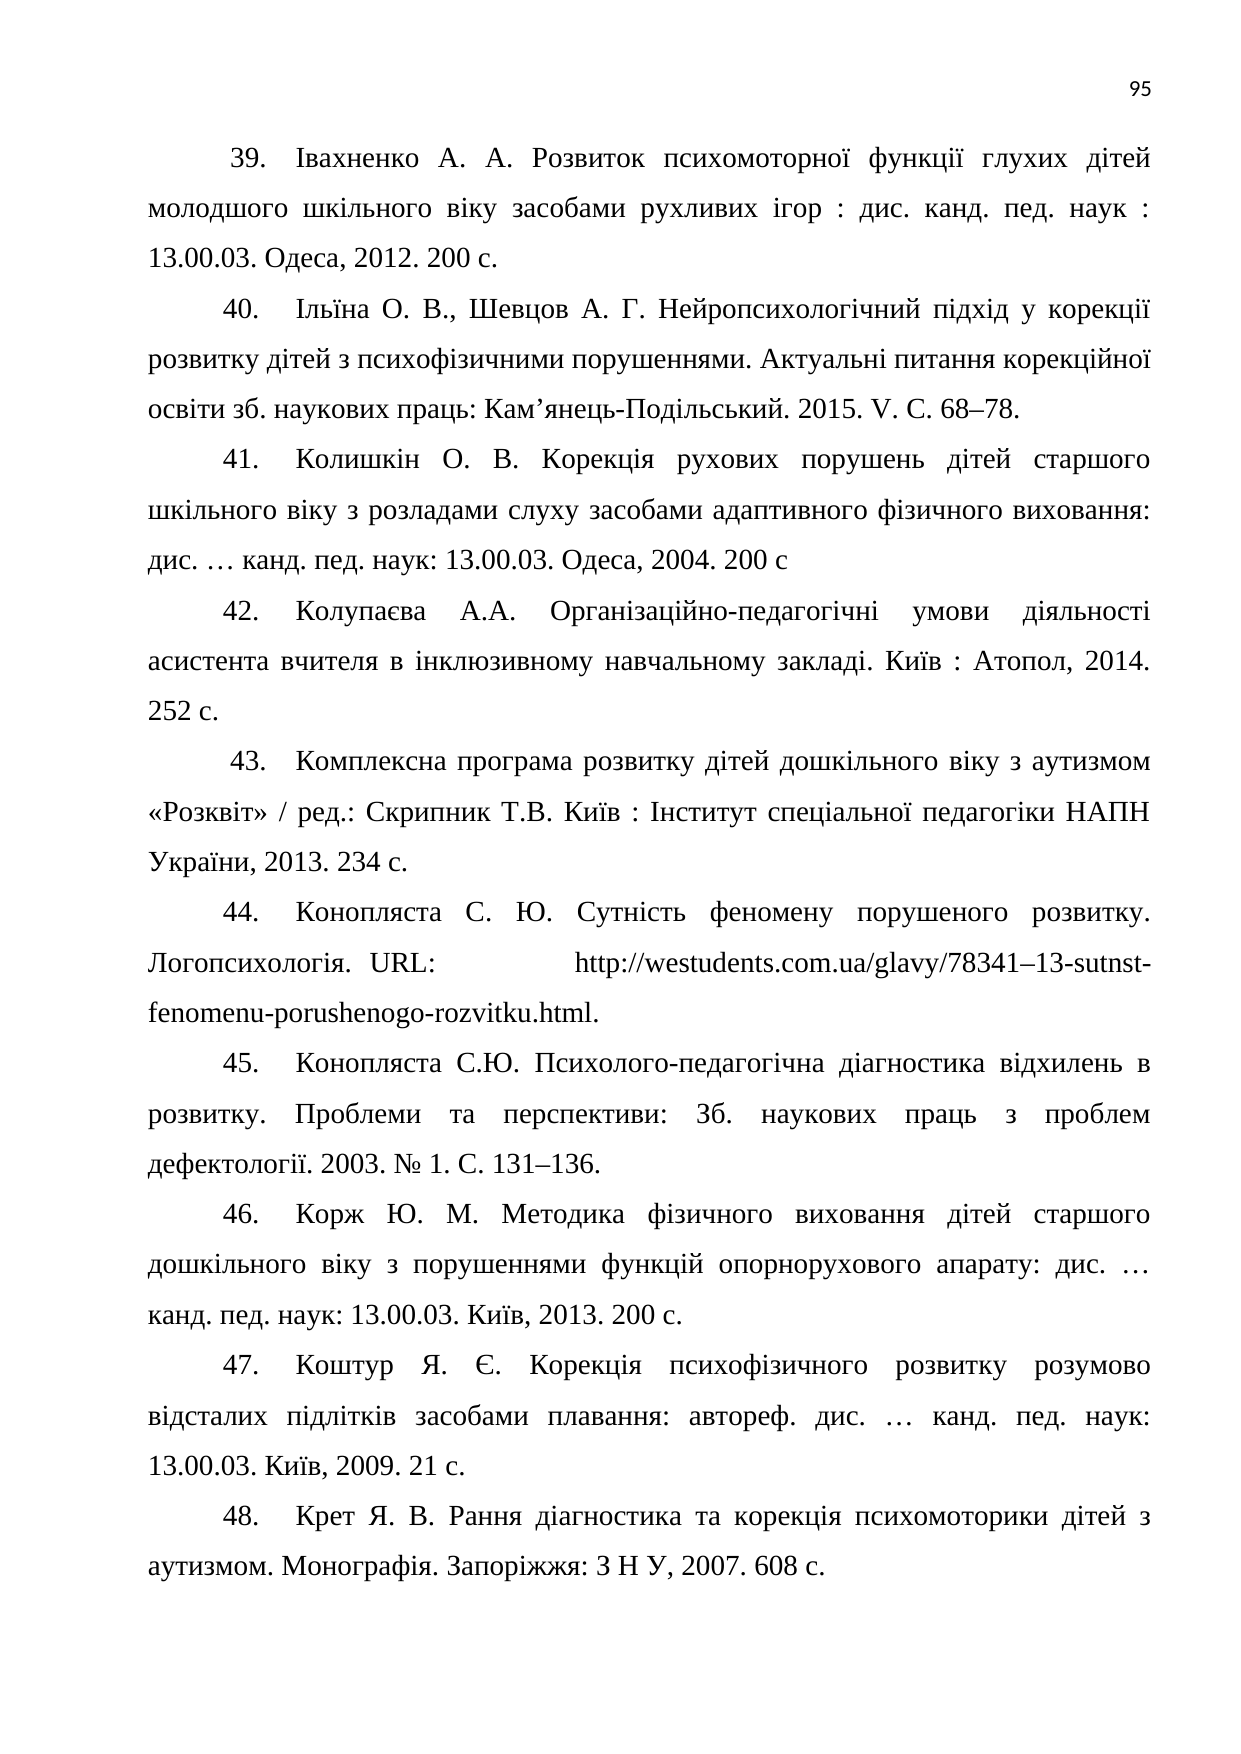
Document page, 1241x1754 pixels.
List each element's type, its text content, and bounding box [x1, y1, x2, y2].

text 45. Конопляста С.Ю. Психолого-педагогічна діагностика відхилень в розвитку. Проблеми та перспективи: Зб. наукових праць з проблем дефектології. 2003. № 1. С. 131–136. [148, 1045, 1152, 1179]
text 41. Колишкін О. В. Корекція рухових порушень дітей старшого шкільного віку з розладами слуху засобами адаптивного фізичного виховання: дис. … канд. пед. наук: 13.00.03. Одеса, 2004. 200 с [148, 442, 1152, 576]
text 47. Коштур Я. Є. Корекція психофізичного розвитку розумово відсталих підлітків засобами плавання: автореф. дис. … канд. пед. наук: 13.00.03. Київ, 2009. 21 с. [148, 1347, 1152, 1481]
text 48. Крет Я. В. Рання діагностика та корекція психомоторики дітей з аутизмом. Монографія. Запоріжжя: З Н У, 2007. 608 с. [148, 1498, 1152, 1582]
text 43. Комплексна програма розвитку дітей дошкільного віку з аутизмом «Розквіт» / ред.: Скрипник Т.В. Київ : Інститут спеціальної педагогіки НАПН України, 2013. 234 с. [148, 743, 1152, 878]
text 39. Івахненко А. А. Розвиток психомоторної функції глухих дітей молодшого шкільного віку засобами рухливих ігор : дис. канд. пед. наук : 13.00.03. Одеса, 2012. 200 с. [148, 140, 1152, 274]
text 46. Корж Ю. М. Методика фізичного виховання дітей старшого дошкільного віку з порушеннями функцій опорнорухового апарату: дис. … канд. пед. наук: 13.00.03. Київ, 2013. 200 с. [148, 1196, 1152, 1331]
text 42. Колупаєва А.А. Організаційно-педагогічні умови діяльності асистента вчителя в інклюзивному навчальному закладі. Київ : Атопол, 2014. 252 с. [148, 593, 1152, 727]
text 40. Ільїна О. В., Шевцов А. Г. Нейропсихологічний підхід у корекції розвитку дітей з психофізичними порушеннями. Актуальні питання корекційної освіти зб. наукових праць: Кам’янець-Подільський. 2015. V. С. 68–78. [148, 291, 1152, 425]
text 44. Конопляста С. Ю. Сутність феномену порушеного розвитку. Логопсихологія. URL: http://westudents.com.ua/glavy/78341–13-sutnst- fenomenu-porushenogo-rozvitku.html. [148, 894, 1152, 1029]
